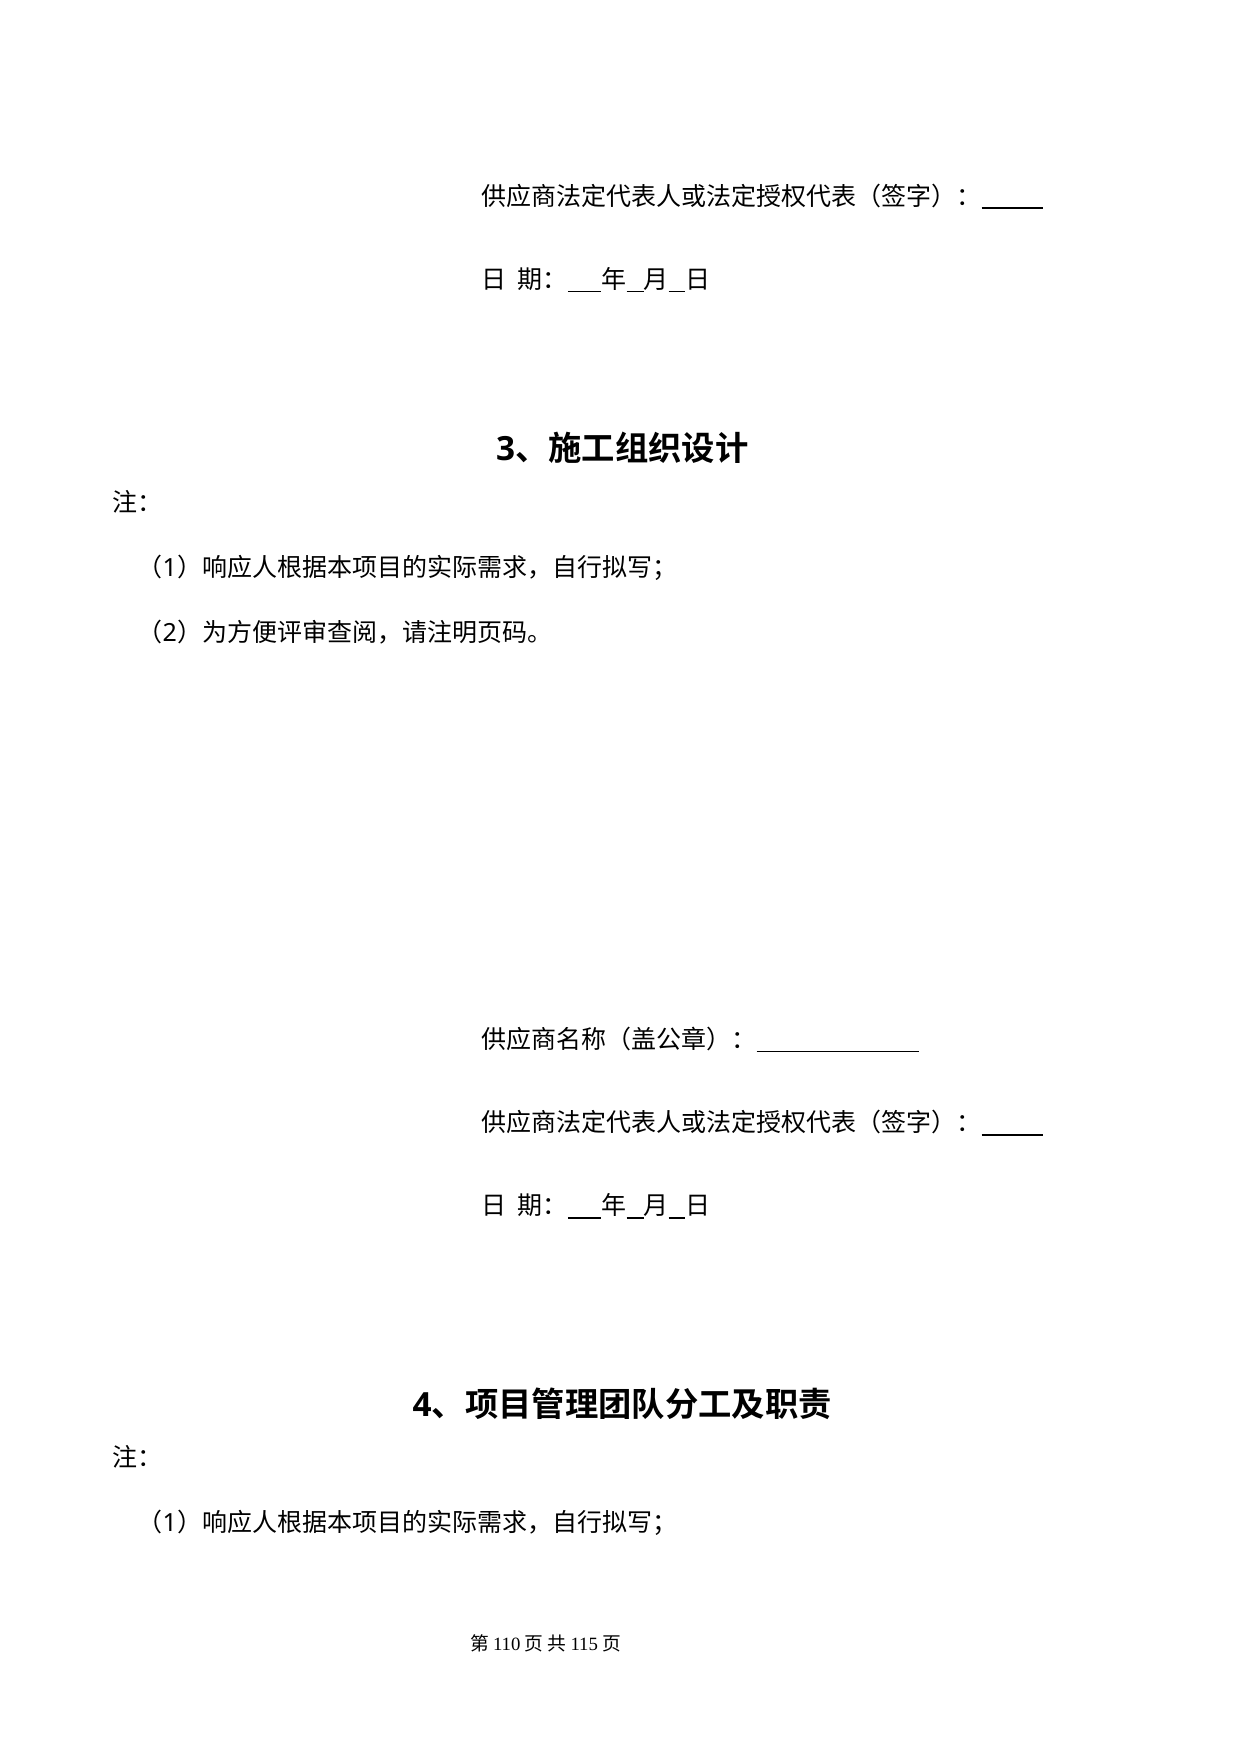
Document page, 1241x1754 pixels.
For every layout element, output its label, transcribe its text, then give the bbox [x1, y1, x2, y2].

text （2）为方便评审查阅，请注明页码。 [112, 598, 1128, 663]
text 注： [112, 1423, 1128, 1488]
text 日 期： 年 月 日 [112, 245, 1128, 310]
text （1）响应人根据本项目的实际需求，自行拟写； [112, 1488, 1128, 1553]
text 供应商名称（盖公章）： [112, 1005, 1128, 1070]
text 日 期： 年 月 日 [112, 1171, 1128, 1236]
list 4、项目管理团队分工及职责 [112, 1386, 1131, 1423]
text 供应商法定代表人或法定授权代表（签字）： [112, 1088, 1128, 1153]
list 3、施工组织设计 [112, 431, 1131, 468]
text 供应商法定代表人或法定授权代表（签字）： [112, 162, 1128, 227]
text （1）响应人根据本项目的实际需求，自行拟写； [112, 533, 1128, 598]
text 注： [112, 468, 1128, 533]
